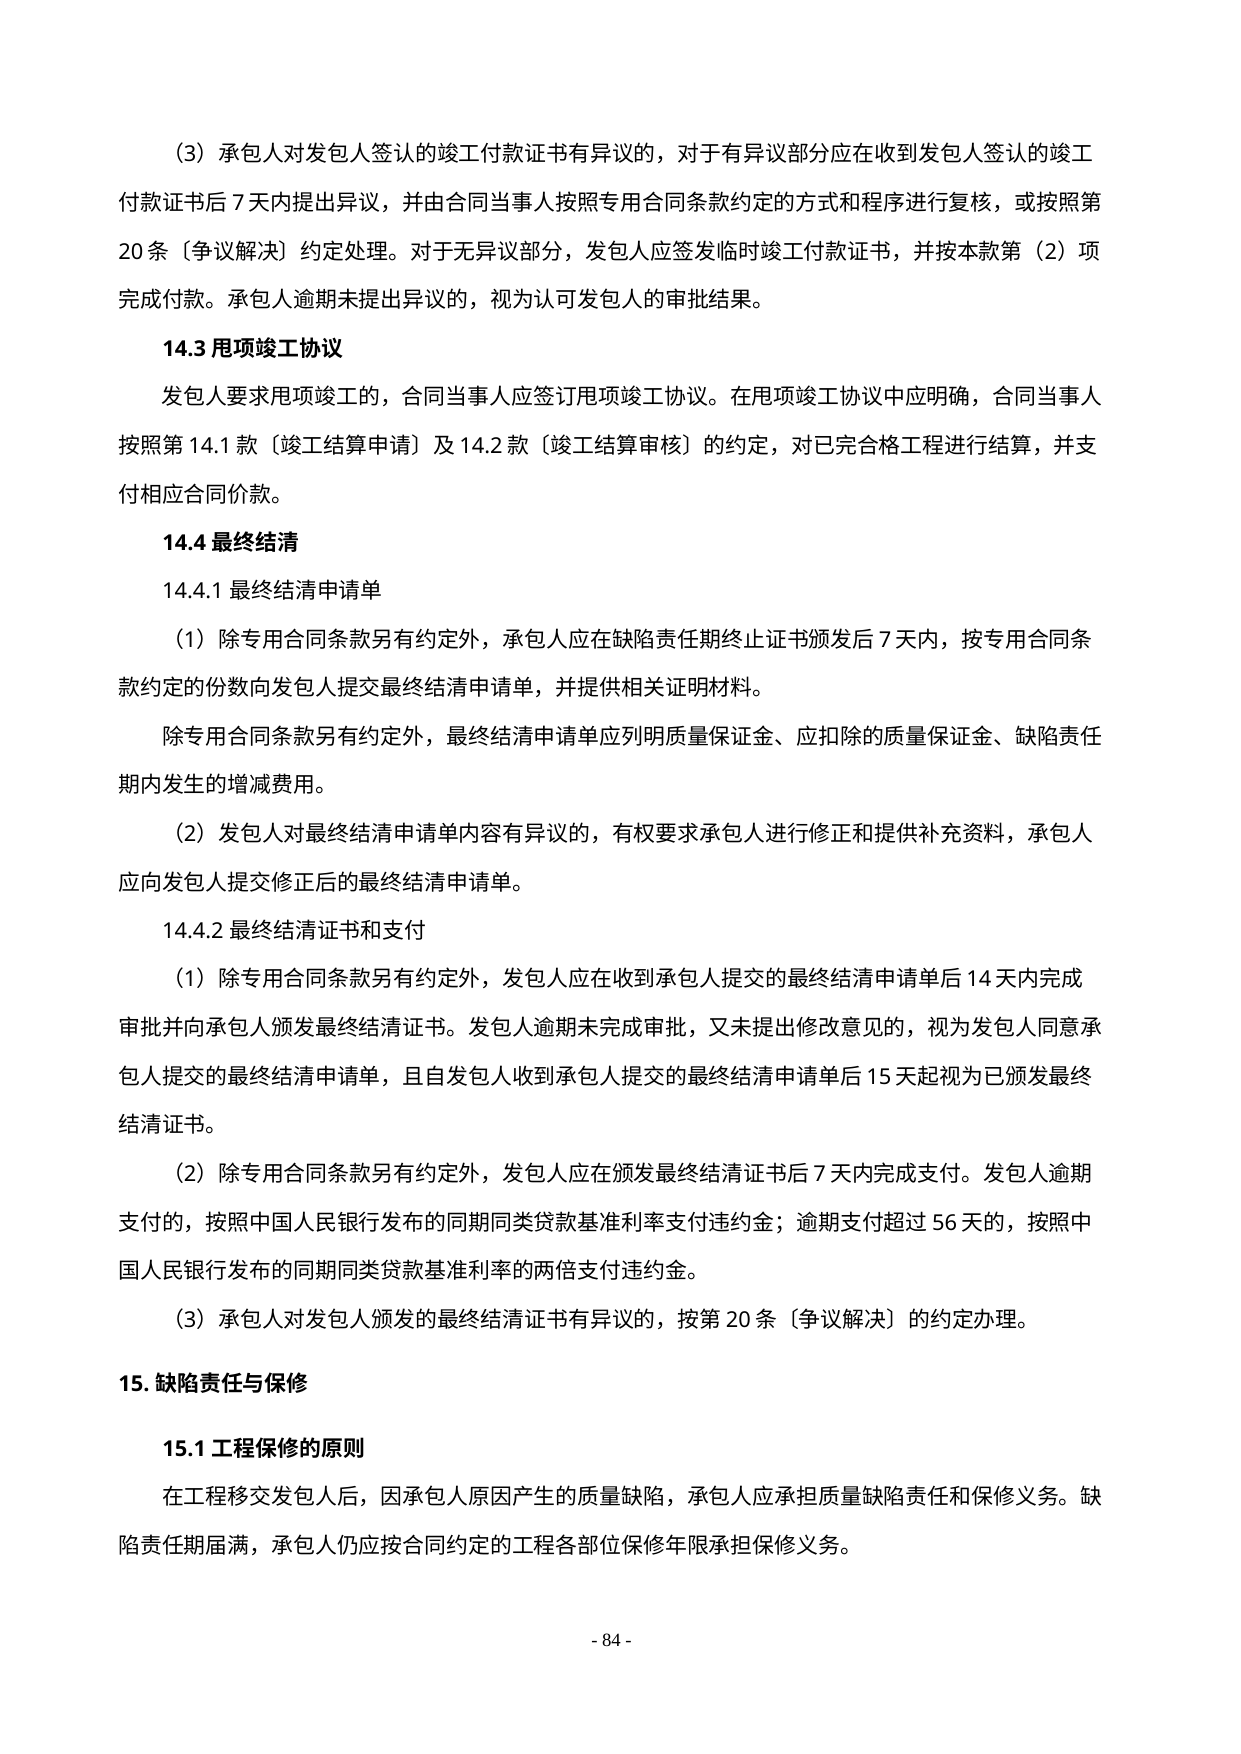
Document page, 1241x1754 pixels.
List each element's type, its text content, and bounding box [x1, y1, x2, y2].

text （3）承包人对发包人颁发的最终结清证书有异议的，按第20条〔争议解决〕的约定办理。 [118, 1301, 1104, 1334]
text （2）除专用合同条款另有约定外，发包人应在颁发最终结清证书后7天内完成支付。发包人逾期支付的，按照中国人民银行发布的同期同类贷款基准利率支付违约金；逾期支付超过56天的，按照中国人民银行发布的同期同类贷款基准利率的两倍支付违约金。 [118, 1155, 1104, 1285]
text （3）承包人对发包人签认的竣工付款证书有异议的，对于有异议部分应在收到发包人签认的竣工付款证书后7天内提出异议，并由合同当事人按照专用合同条款约定的方式和程序进行复核，或按照第20条〔争议解决〕约定处理。对于无异议部分，发包人应签发临时竣工付款证书，并按本款第（2）项完成付款。承包人逾期未提出异议的，视为认可发包人的审批结果。 [118, 136, 1104, 314]
text （1）除专用合同条款另有约定外，发包人应在收到承包人提交的最终结清申请单后14天内完成审批并向承包人颁发最终结清证书。发包人逾期未完成审批，又未提出修改意见的，视为发包人同意承包人提交的最终结清申请单，且自发包人收到承包人提交的最终结清申请单后15天起视为已颁发最终结清证书。 [118, 961, 1104, 1139]
subtitle 15. 缺陷责任与保修 [118, 1366, 1104, 1398]
subtitle 15.1 工程保修的原则 [118, 1430, 1104, 1463]
text 14.4.1 最终结清申请单 [118, 573, 1104, 605]
text （1）除专用合同条款另有约定外，承包人应在缺陷责任期终止证书颁发后7天内，按专用合同条款约定的份数向发包人提交最终结清申请单，并提供相关证明材料。 [118, 621, 1104, 702]
subtitle 14.3 甩项竣工协议 [118, 330, 1104, 363]
text 在工程移交发包人后，因承包人原因产生的质量缺陷，承包人应承担质量缺陷责任和保修义务。缺陷责任期届满，承包人仍应按合同约定的工程各部位保修年限承担保修义务。 [118, 1479, 1104, 1560]
text （2）发包人对最终结清申请单内容有异议的，有权要求承包人进行修正和提供补充资料，承包人应向发包人提交修正后的最终结清申请单。 [118, 815, 1104, 897]
text 发包人要求甩项竣工的，合同当事人应签订甩项竣工协议。在甩项竣工协议中应明确，合同当事人按照第14.1款〔竣工结算申请〕及14.2款〔竣工结算审核〕的约定，对已完合格工程进行结算，并支付相应合同价款。 [118, 379, 1104, 509]
text 除专用合同条款另有约定外，最终结清申请单应列明质量保证金、应扣除的质量保证金、缺陷责任期内发生的增减费用。 [118, 718, 1104, 799]
subtitle 14.4 最终结清 [118, 524, 1104, 557]
text 14.4.2 最终结清证书和支付 [118, 912, 1104, 945]
